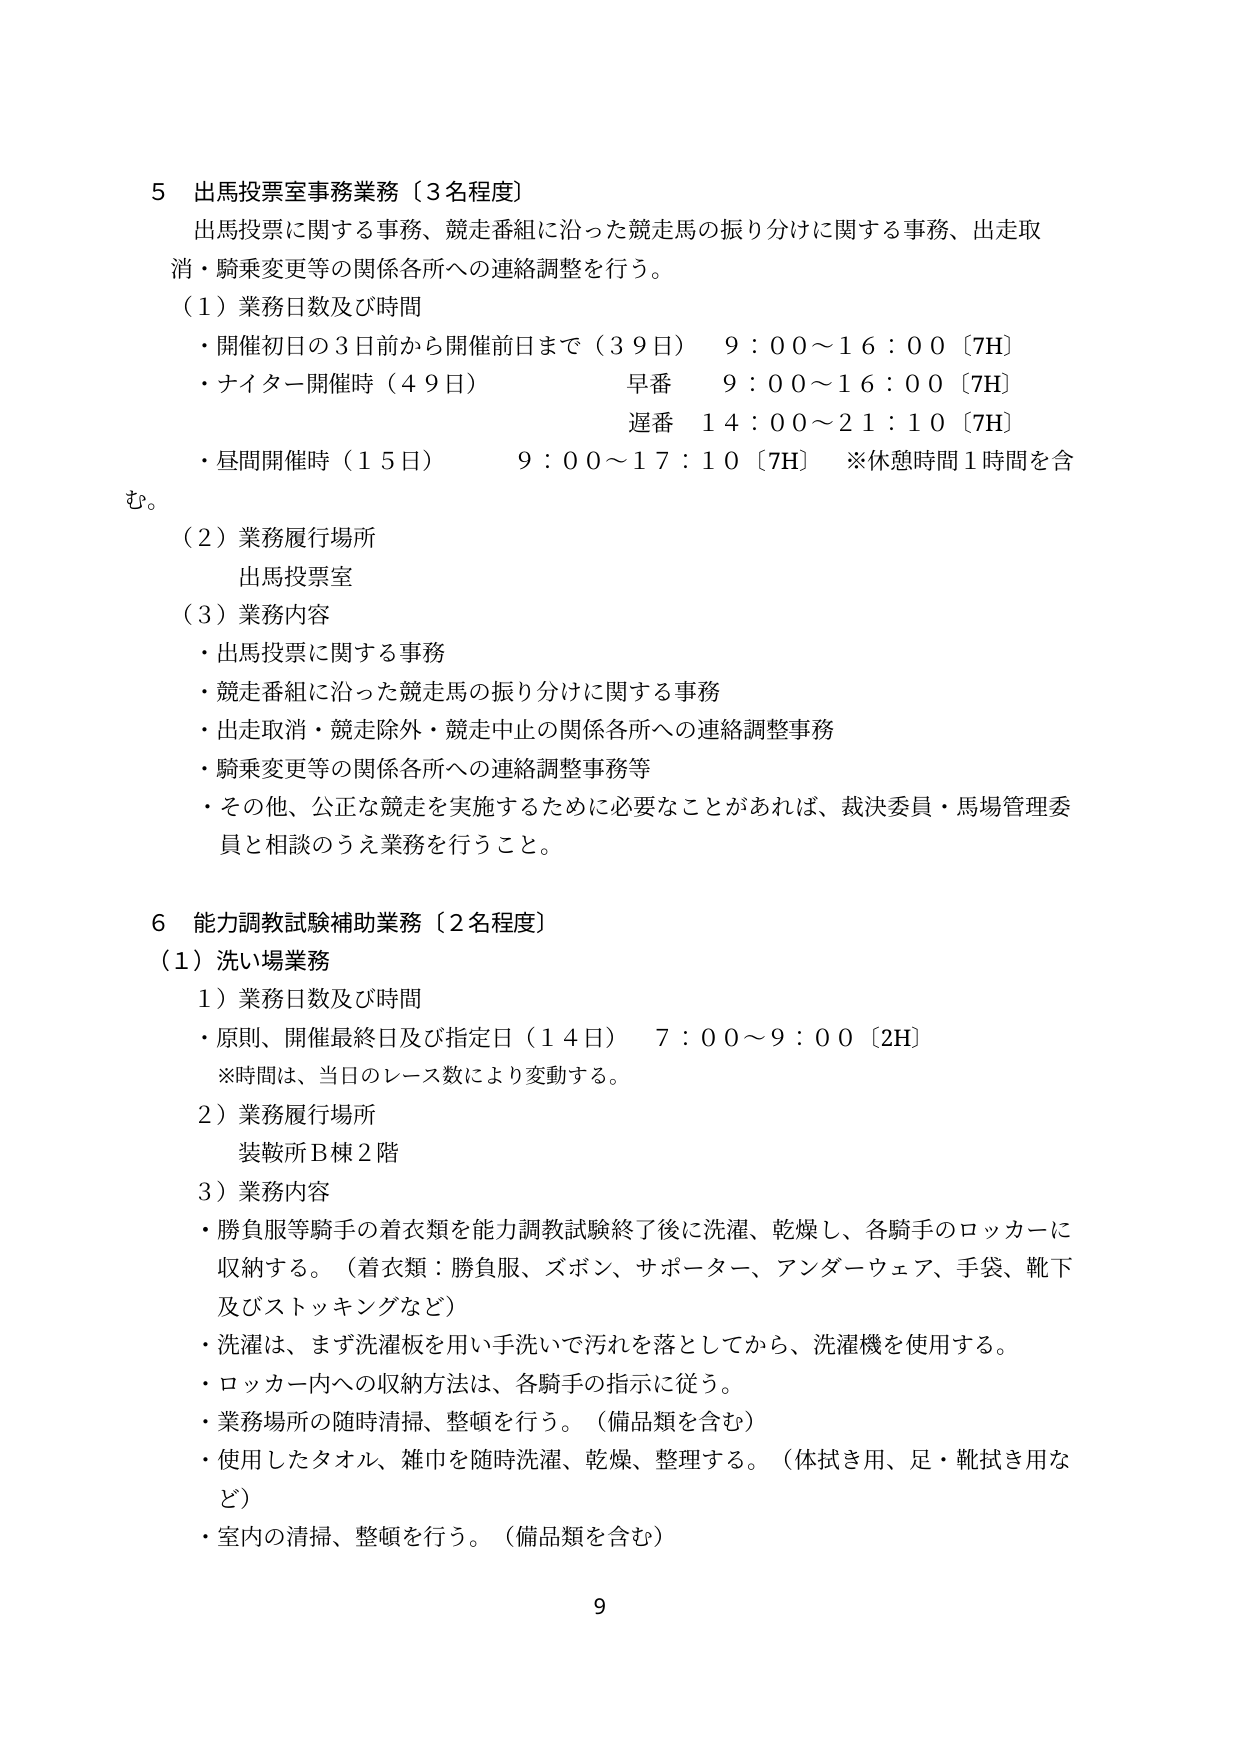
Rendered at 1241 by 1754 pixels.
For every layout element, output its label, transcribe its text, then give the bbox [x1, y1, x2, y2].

text （２）業務履行場所 [124, 517, 1075, 556]
text ・出走取消・競走除外・競走中止の関係各所への連絡調整事務 [124, 709, 1075, 748]
text 出馬投票に関する事務、競走番組に沿った競走馬の振り分けに関する事務、出走取消・騎乗変更等の関係各所への連絡調整を行う。 [124, 210, 1075, 287]
text ３）業務内容 [124, 1171, 1075, 1209]
text （１）業務日数及び時間 [124, 287, 1075, 325]
text ・その他、公正な競走を実施するために必要なことがあれば、裁決委員・馬場管理委員と相談のうえ業務を行うこと。 [196, 786, 1075, 863]
text ・ロッカー内への収納方法は、各騎手の指示に従う。 [194, 1363, 1075, 1401]
text （３）業務内容 [124, 594, 1075, 633]
text ・原則、開催最終日及び指定日（１４日） ７：００～９：００〔2H〕 [124, 1017, 1075, 1056]
text （１）洗い場業務 [124, 940, 1075, 979]
text ６ 能力調教試験補助業務〔２名程度〕 [124, 902, 1075, 940]
text １）業務日数及び時間 [124, 979, 1075, 1017]
text ・開催初日の３日前から開催前日まで（３９日） ９：００～１６：００〔7H〕 [124, 325, 1075, 364]
text ・ナイター開催時（４９日） 早番 ９：００～１６：００〔7H〕 [124, 364, 1075, 402]
text ・出馬投票に関する事務 [124, 633, 1075, 671]
text ・洗濯は、まず洗濯板を用い手洗いで汚れを落としてから、洗濯機を使用する。 [194, 1324, 1075, 1363]
text ・競走番組に沿った競走馬の振り分けに関する事務 [124, 671, 1075, 709]
text ・騎乗変更等の関係各所への連絡調整事務等 [124, 748, 1075, 786]
text 装鞍所Ｂ棟２階 [124, 1132, 1075, 1171]
text ・業務場所の随時清掃、整頓を行う。（備品類を含む） [194, 1401, 1075, 1440]
text 遅番 １４：００～２１：１０〔7H〕 [124, 402, 1075, 441]
text ・使用したタオル、雑巾を随時洗濯、乾燥、整理する。（体拭き用、足・靴拭き用など） [194, 1440, 1075, 1517]
text ・勝負服等騎手の着衣類を能力調教試験終了後に洗濯、乾燥し、各騎手のロッカーに収納する。（着衣類：勝負服、ズボン、サポーター、アンダーウェア、手袋、靴下及びストッキングなど） [194, 1209, 1075, 1324]
text ２）業務履行場所 [124, 1094, 1075, 1132]
text ５ 出馬投票室事務業務〔３名程度〕 [124, 171, 1075, 210]
text ※時間は、当日のレース数により変動する。 [124, 1056, 1075, 1094]
text ・室内の清掃、整頓を行う。（備品類を含む） [194, 1517, 1075, 1555]
text 出馬投票室 [124, 556, 1075, 594]
text ・昼間開催時（１５日） ９：００～１７：１０〔7H〕 ※休憩時間１時間を含む。 [124, 441, 1075, 517]
